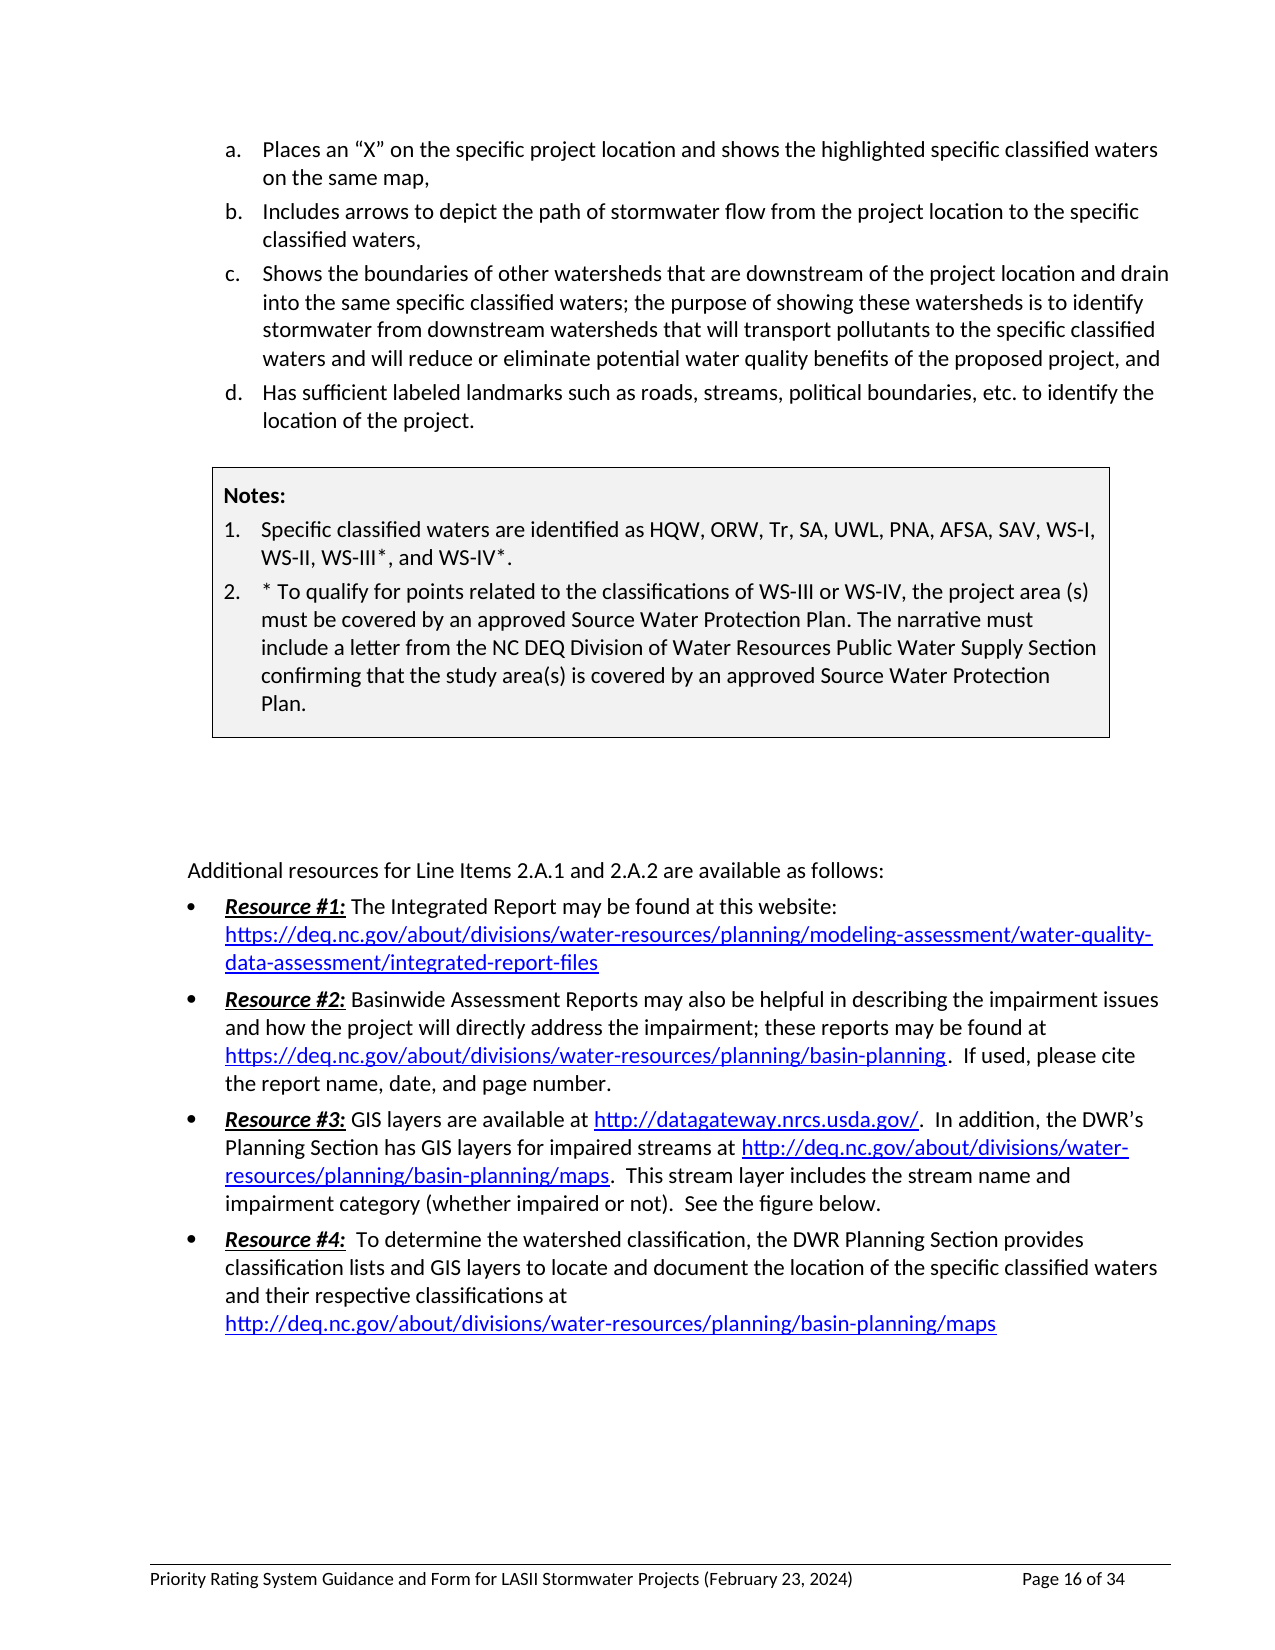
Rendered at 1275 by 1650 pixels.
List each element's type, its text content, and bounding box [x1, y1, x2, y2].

list Resource #3: GIS layers are available at http://datagateway.nrcs.usda.gov/. In addition, the DWR’s Planning Section has GIS layers for impaired streams at http://deq.nc.gov/about/divisions/water-resources/planning/basin-planning/maps. This stream layer includes the stream name and impairment category (whether impaired or not). See the figure below. [187, 1105, 1171, 1217]
list Has sufficient labeled landmarks such as roads, streams, political boundaries, etc. to identify the location of the project. [225, 378, 1171, 434]
list Places an “X” on the specific project location and shows the highlighted specific classified waters on the same map, [225, 135, 1171, 191]
list Resource #2: Basinwide Assessment Reports may also be helpful in describing the impairment issues and how the project will directly address the impairment; these reports may be found at https://deq.nc.gov/about/divisions/water-resources/planning/basin-planning. If used, please cite the report name, date, and page number. [187, 985, 1171, 1097]
list Resource #4: To determine the watershed classification, the DWR Planning Section provides classification lists and GIS layers to locate and document the location of the specific classified waters and their respective classifications at http://deq.nc.gov/about/divisions/water-resources/planning/basin-planning/maps [187, 1226, 1171, 1338]
list Includes arrows to depict the path of stormwater flow from the project location to the specific classified waters, [225, 197, 1171, 253]
table_header Notes: Specific classified waters are identified as HQW, ORW, Tr, SA, UWL, PNA, AFSA, SAV, WS-I, WS-II, WS-III*, and WS-IV*. * To qualify for points related to the classifications of WS-III or WS-IV, the project area (s) must be covered by an approved Source Water Protection Plan. The narrative must include a letter from the NC DEQ Division of Water Resources Public Water Supply Section confirming that the study area(s) is covered by an approved Source Water Protection Plan. [213, 468, 1109, 737]
text Additional resources for Line Items 2.A.1 and 2.A.2 are available as follows: [187, 856, 1171, 884]
list Shows the boundaries of other watersheds that are downstream of the project location and drain into the same specific classified waters; the purpose of showing these watersheds is to identify stormwater from downstream watersheds that will transport pollutants to the specific classified waters and will reduce or eliminate potential water quality benefits of the proposed project, and [225, 259, 1171, 372]
list Resource #1: The Integrated Report may be found at this website: https://deq.nc.gov/about/divisions/water-resources/planning/modeling-assessment/water-quality-data-assessment/integrated-report-files [187, 892, 1171, 976]
